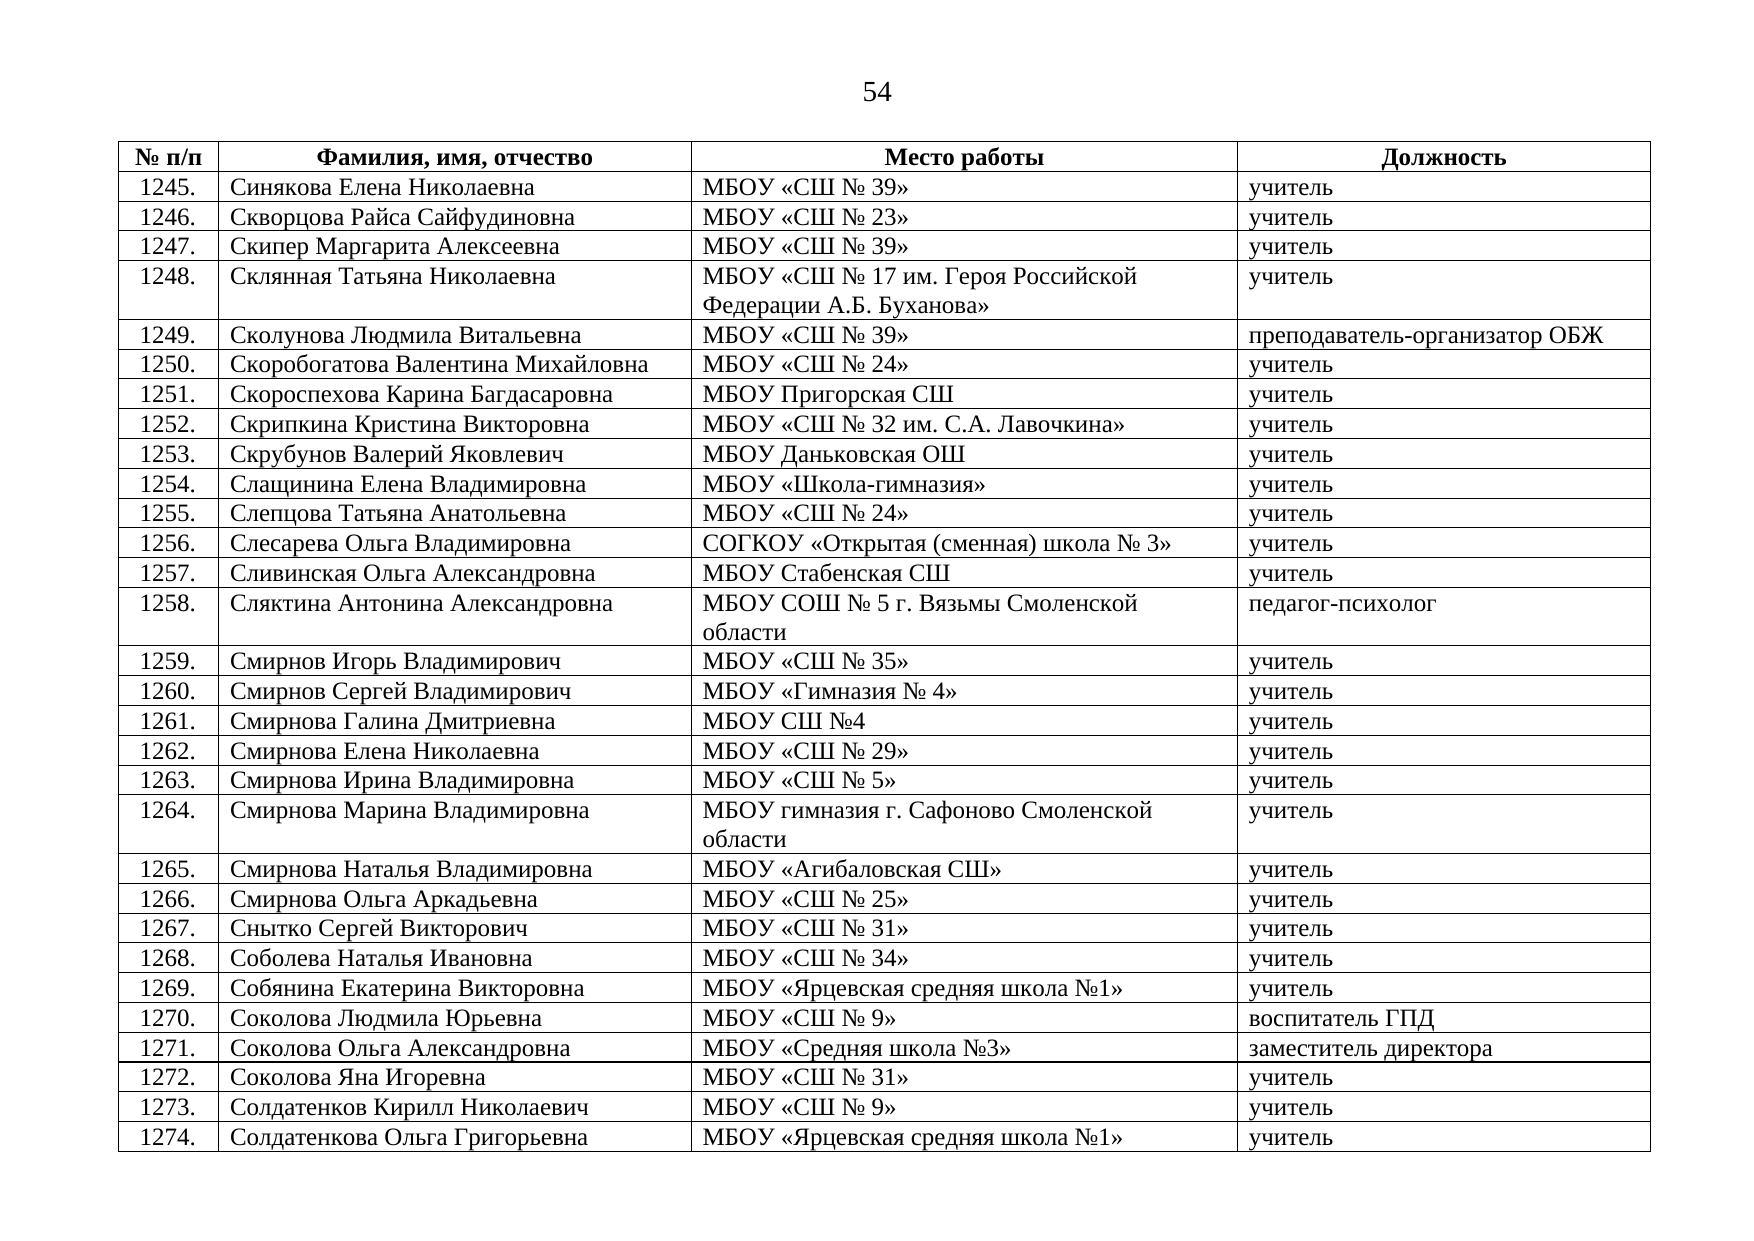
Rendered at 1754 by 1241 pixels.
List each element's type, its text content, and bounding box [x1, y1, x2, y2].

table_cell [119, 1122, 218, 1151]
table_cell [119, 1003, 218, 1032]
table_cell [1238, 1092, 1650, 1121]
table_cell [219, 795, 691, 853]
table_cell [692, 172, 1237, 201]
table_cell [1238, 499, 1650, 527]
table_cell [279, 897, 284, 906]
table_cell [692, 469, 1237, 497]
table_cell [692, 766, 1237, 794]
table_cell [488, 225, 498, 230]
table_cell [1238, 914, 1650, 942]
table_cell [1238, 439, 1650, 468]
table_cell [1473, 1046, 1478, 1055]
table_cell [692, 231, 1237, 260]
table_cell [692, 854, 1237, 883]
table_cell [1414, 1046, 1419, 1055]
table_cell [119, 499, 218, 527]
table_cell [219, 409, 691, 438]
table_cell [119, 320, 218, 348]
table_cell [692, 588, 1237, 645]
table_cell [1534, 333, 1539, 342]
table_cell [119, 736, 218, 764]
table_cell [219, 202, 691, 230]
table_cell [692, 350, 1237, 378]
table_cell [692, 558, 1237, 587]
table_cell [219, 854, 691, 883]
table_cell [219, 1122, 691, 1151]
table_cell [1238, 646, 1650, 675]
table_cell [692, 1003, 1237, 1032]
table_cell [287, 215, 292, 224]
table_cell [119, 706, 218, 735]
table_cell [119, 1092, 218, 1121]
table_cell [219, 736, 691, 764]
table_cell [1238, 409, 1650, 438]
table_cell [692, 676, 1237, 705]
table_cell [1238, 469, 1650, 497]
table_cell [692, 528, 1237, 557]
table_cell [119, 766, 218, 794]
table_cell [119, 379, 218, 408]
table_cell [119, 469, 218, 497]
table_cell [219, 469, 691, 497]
table_header № п/п [119, 142, 218, 171]
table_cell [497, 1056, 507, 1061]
table_header Должность [1238, 142, 1650, 171]
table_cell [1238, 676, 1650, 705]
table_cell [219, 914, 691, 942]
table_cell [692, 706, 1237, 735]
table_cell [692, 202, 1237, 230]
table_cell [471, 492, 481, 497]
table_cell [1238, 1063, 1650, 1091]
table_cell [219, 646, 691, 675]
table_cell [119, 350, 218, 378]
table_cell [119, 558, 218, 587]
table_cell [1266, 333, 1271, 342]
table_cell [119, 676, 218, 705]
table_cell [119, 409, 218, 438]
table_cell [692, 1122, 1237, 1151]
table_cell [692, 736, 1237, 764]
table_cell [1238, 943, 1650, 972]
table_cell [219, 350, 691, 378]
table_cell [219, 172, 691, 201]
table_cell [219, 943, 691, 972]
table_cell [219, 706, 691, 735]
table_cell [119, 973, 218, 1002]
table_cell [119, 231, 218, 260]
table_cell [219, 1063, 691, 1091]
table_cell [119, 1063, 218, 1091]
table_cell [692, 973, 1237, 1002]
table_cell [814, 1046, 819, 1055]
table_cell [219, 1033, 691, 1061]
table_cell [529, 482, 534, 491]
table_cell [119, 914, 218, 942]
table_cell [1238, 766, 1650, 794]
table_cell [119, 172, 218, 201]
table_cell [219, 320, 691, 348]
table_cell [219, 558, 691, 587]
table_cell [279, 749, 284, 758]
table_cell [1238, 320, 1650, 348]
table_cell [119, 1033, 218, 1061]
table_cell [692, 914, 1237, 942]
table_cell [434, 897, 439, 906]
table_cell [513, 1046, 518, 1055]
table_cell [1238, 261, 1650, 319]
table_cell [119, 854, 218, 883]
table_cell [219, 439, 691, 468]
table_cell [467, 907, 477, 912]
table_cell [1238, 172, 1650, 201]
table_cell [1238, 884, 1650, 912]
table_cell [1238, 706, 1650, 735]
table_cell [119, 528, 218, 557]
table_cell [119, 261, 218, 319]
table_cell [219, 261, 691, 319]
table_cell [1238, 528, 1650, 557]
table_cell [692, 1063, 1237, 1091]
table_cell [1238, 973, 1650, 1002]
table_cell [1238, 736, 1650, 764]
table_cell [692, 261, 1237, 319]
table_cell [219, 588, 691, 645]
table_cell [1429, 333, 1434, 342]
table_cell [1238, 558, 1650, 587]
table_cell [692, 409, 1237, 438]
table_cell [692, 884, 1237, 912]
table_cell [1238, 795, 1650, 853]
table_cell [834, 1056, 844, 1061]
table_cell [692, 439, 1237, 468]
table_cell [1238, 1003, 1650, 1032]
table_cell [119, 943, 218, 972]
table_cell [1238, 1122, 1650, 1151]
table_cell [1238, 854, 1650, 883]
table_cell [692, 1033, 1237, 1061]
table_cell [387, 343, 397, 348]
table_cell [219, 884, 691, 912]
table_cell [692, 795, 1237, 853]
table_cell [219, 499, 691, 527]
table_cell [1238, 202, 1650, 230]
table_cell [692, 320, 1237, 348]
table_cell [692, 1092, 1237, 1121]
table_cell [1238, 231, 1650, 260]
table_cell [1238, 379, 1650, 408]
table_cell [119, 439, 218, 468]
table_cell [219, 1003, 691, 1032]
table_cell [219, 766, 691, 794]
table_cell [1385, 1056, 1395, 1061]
table_header Место работы [692, 142, 1237, 171]
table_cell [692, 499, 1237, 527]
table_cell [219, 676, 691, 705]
table_header Фамилия, имя, отчество [219, 142, 691, 171]
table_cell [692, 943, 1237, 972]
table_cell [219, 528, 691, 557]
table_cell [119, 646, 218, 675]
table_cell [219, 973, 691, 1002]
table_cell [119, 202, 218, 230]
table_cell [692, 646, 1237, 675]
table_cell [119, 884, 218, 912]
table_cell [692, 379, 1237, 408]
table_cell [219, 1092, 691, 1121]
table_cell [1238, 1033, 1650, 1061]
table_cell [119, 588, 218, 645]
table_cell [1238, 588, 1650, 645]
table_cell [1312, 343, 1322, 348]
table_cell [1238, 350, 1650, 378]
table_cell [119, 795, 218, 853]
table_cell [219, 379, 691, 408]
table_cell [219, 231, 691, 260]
